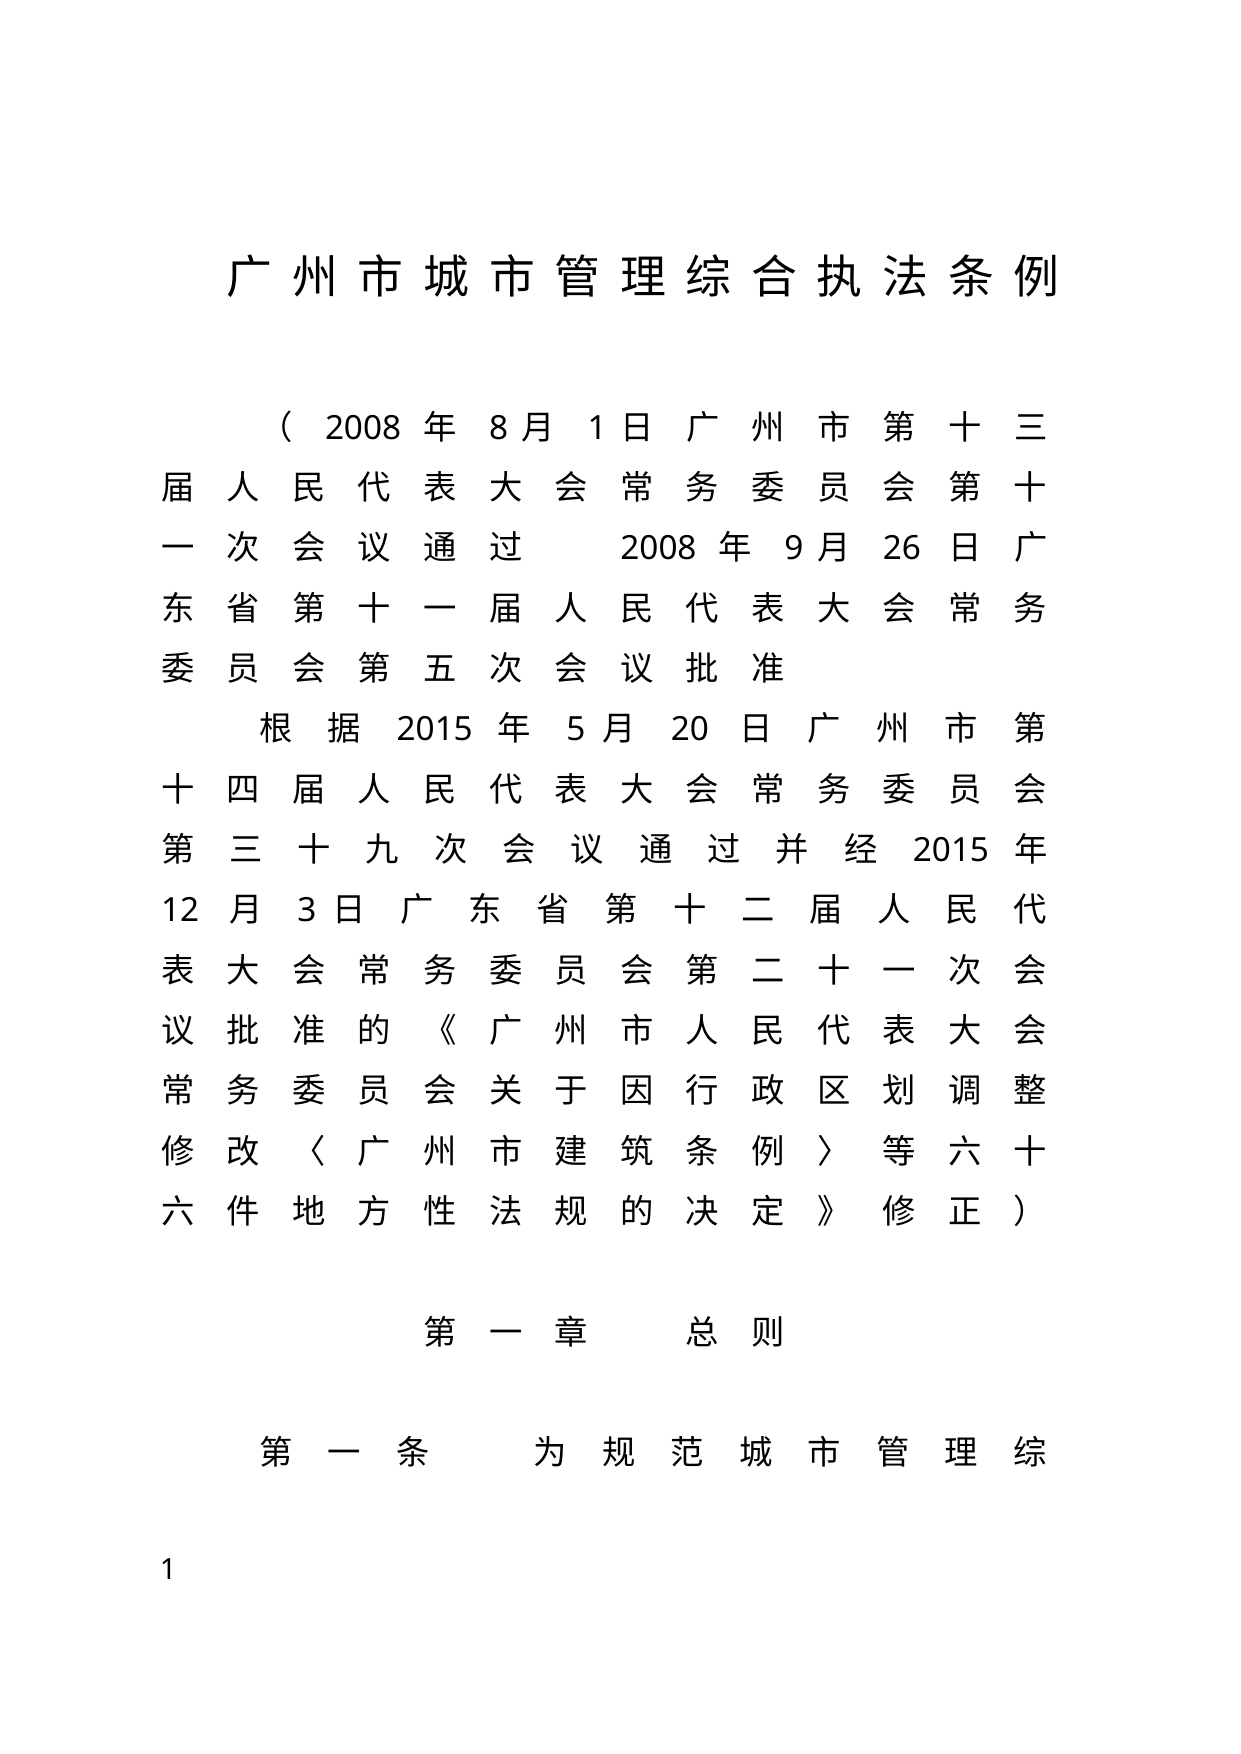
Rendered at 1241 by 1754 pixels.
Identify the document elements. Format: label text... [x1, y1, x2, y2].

text （2008年8月1日广州市第十三届人民代表大会常务委员会第十一次会议通过 2008年9月26日广东省第十一届人民代表大会常务委员会第五次会议批准 [161, 394, 1079, 696]
text 第一章 总则 [161, 1299, 1079, 1360]
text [161, 1420, 1079, 1480]
text 根据2015年5月20日广州市第十四届人民代表大会常务委员会第三十九次会议通过并经2015年12月3日广东省第十二届人民代表大会常务委员会第二十一次会议批准的《广州市人民代表大会常务委员会关于因行政区划调整修改〈广州市建筑条例〉等六十六件地方性法规的决定》修正） [161, 696, 1079, 1239]
text 广州市城市管理综合执法条例 [161, 213, 1079, 334]
